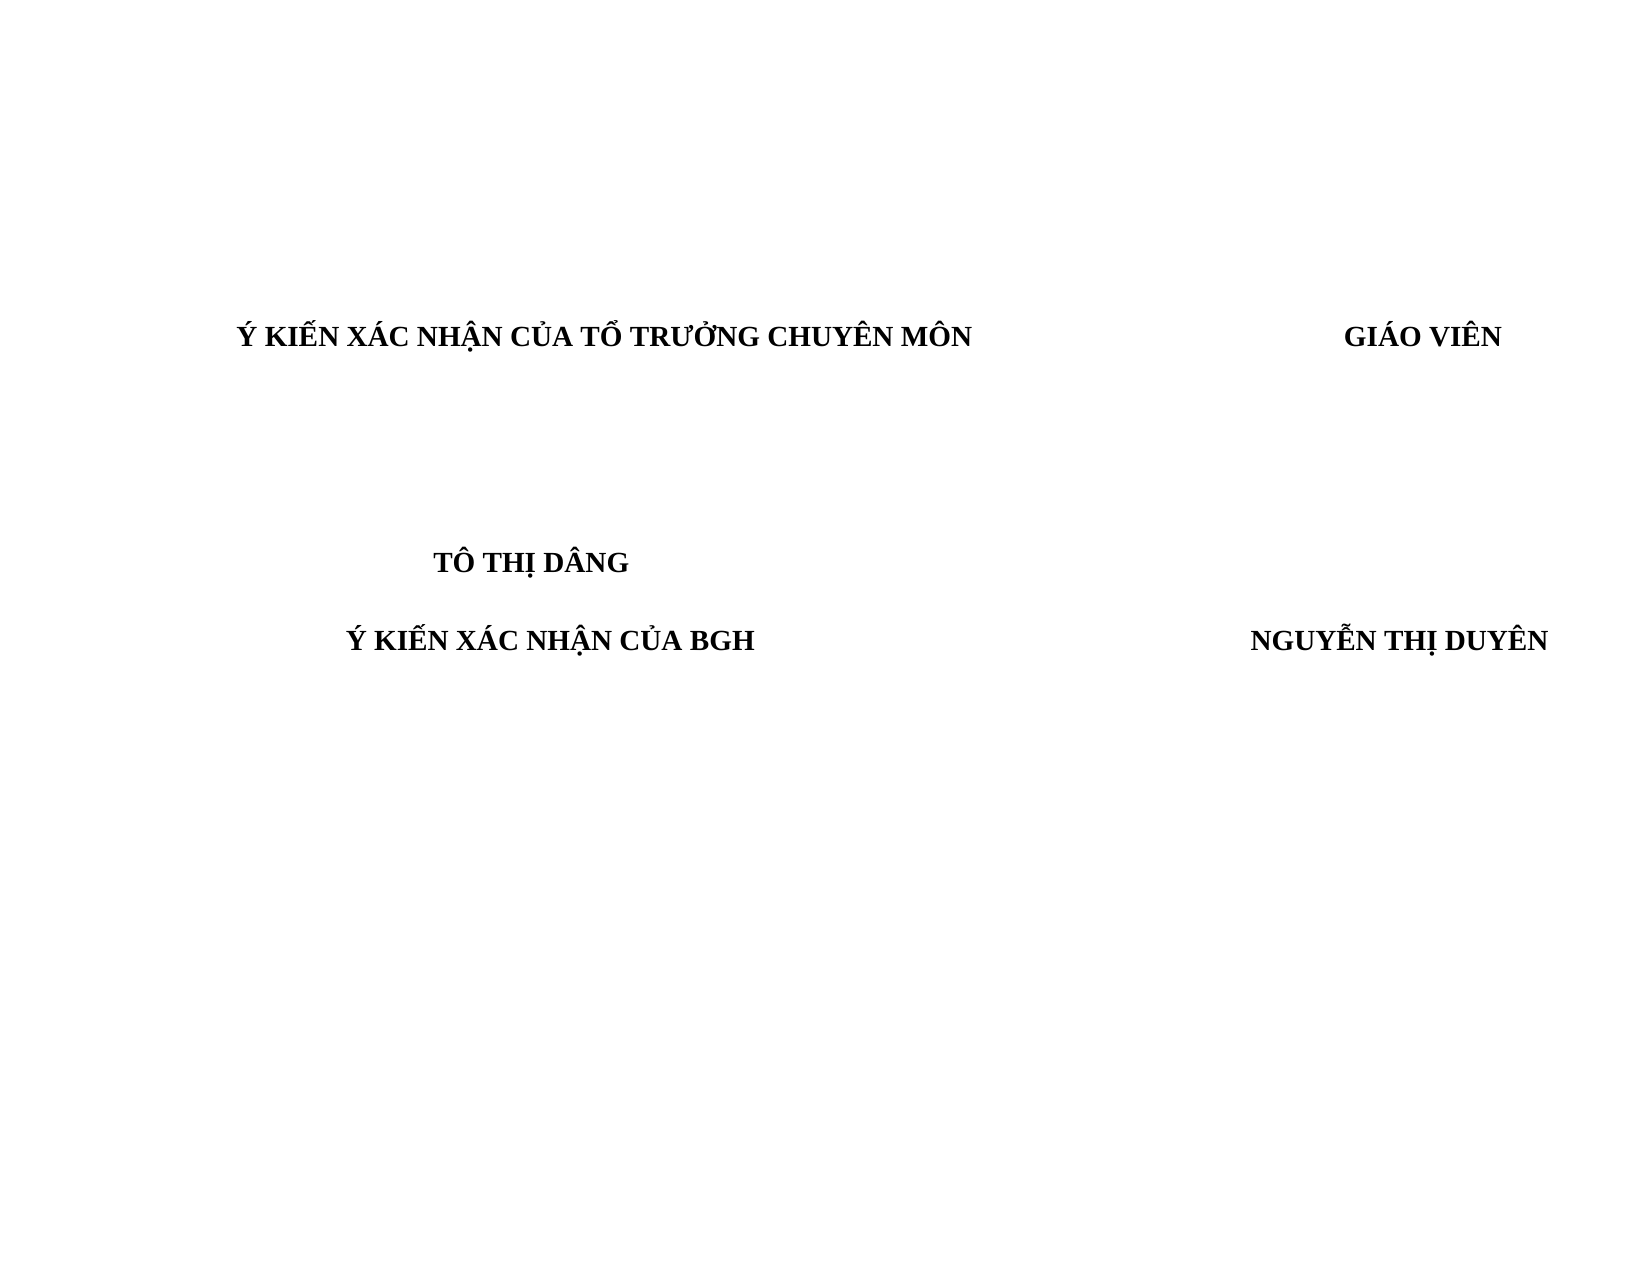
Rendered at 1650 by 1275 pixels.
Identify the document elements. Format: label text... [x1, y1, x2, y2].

text TÔ THỊ DÂNG [236, 546, 1561, 579]
text Ý KIẾN XÁC NHẬN CỦA BGH NGUYỄN THỊ DUYÊN [236, 623, 1561, 656]
text Ý KIẾN XÁC NHẬN CỦA TỔ TRƯỞNG CHUYÊN MÔN GIÁO VIÊN [236, 319, 1561, 353]
